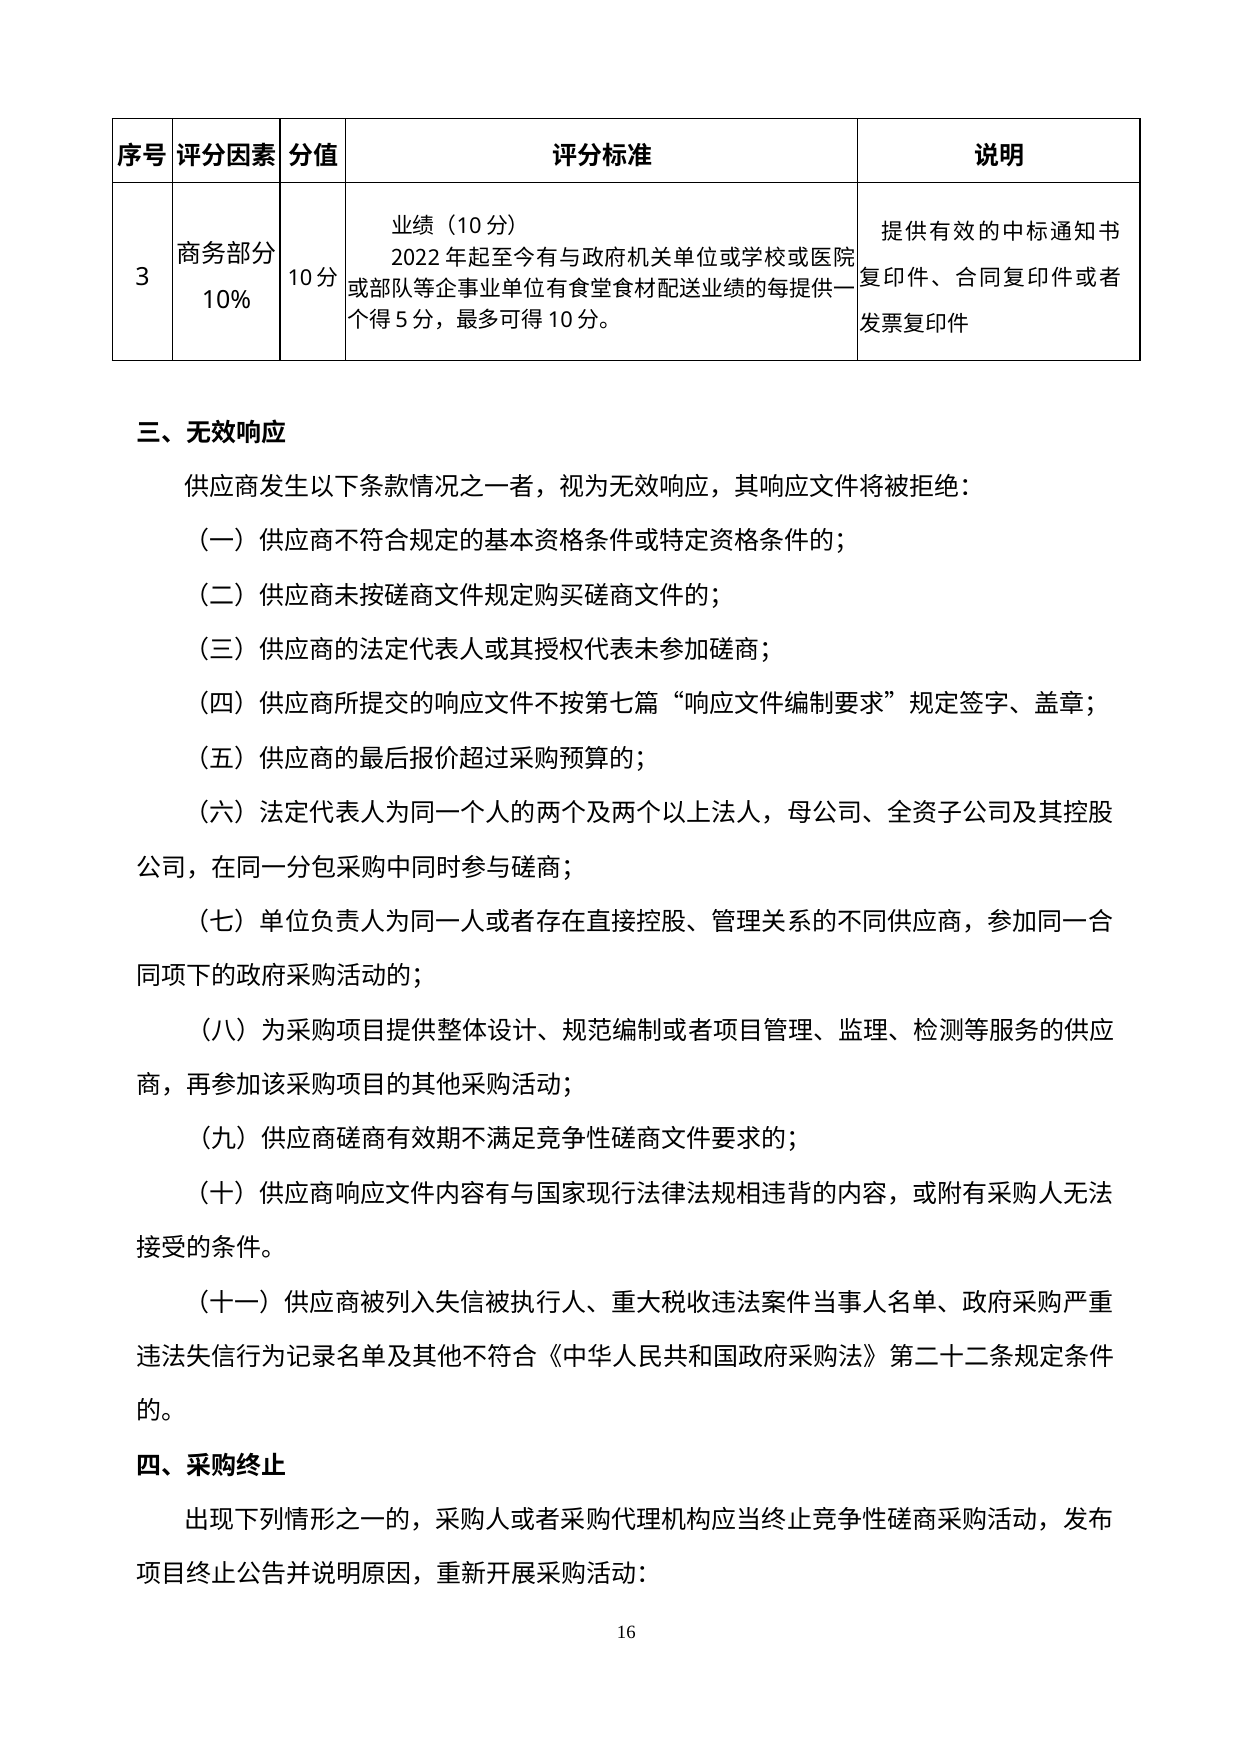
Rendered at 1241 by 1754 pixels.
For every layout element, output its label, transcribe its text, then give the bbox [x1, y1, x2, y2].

text （四）供应商所提交的响应文件不按第七篇“响应文件编制要求”规定签字、盖章； [136, 684, 1116, 720]
table_cell 10分 [281, 183, 345, 360]
table_header 说明 [858, 119, 1139, 182]
text （一）供应商不符合规定的基本资格条件或特定资格条件的； [136, 521, 1116, 557]
text 供应商发生以下条款情况之一者，视为无效响应，其响应文件将被拒绝： [136, 466, 1116, 503]
table_header 序号 [113, 119, 172, 182]
text （二）供应商未按磋商文件规定购买磋商文件的； [136, 575, 1116, 611]
subtitle 三、无效响应 [136, 412, 1116, 448]
text （三）供应商的法定代表人或其授权代表未参加磋商； [136, 629, 1116, 666]
text （七）单位负责人为同一人或者存在直接控股、管理关系的不同供应商，参加同一合同项下的政府采购活动的； [136, 901, 1116, 992]
table_cell 业绩（10分） 2022年起至今有与政府机关单位或学校或医院或部队等企事业单位有食堂食材配送业绩的每提供一个得5分，最多可得10分。 [346, 183, 857, 360]
table_header 分值 [281, 119, 345, 182]
text （十）供应商响应文件内容有与国家现行法律法规相违背的内容，或附有采购人无法接受的条件。 [136, 1173, 1116, 1264]
text （十一）供应商被列入失信被执行人、重大税收违法案件当事人名单、政府采购严重违法失信行为记录名单及其他不符合《中华人民共和国政府采购法》第二十二条规定条件的。 [136, 1282, 1116, 1427]
table_cell 3 [113, 183, 172, 360]
table_cell 提供有效的中标通知书复印件、合同复印件或者发票复印件 [858, 183, 1139, 360]
subtitle 四、采购终止 [136, 1445, 1116, 1481]
table_header 评分因素 [173, 119, 279, 182]
text （八）为采购项目提供整体设计、规范编制或者项目管理、监理、检测等服务的供应商，再参加该采购项目的其他采购活动； [136, 1010, 1116, 1101]
text 出现下列情形之一的，采购人或者采购代理机构应当终止竞争性磋商采购活动，发布项目终止公告并说明原因，重新开展采购活动： [136, 1499, 1116, 1590]
text （六）法定代表人为同一个人的两个及两个以上法人，母公司、全资子公司及其控股公司，在同一分包采购中同时参与磋商； [136, 793, 1116, 883]
table_cell 商务部分10% [173, 183, 279, 360]
text （九）供应商磋商有效期不满足竞争性磋商文件要求的； [136, 1119, 1116, 1155]
table_header 评分标准 [346, 119, 857, 182]
text （五）供应商的最后报价超过采购预算的； [136, 738, 1116, 774]
